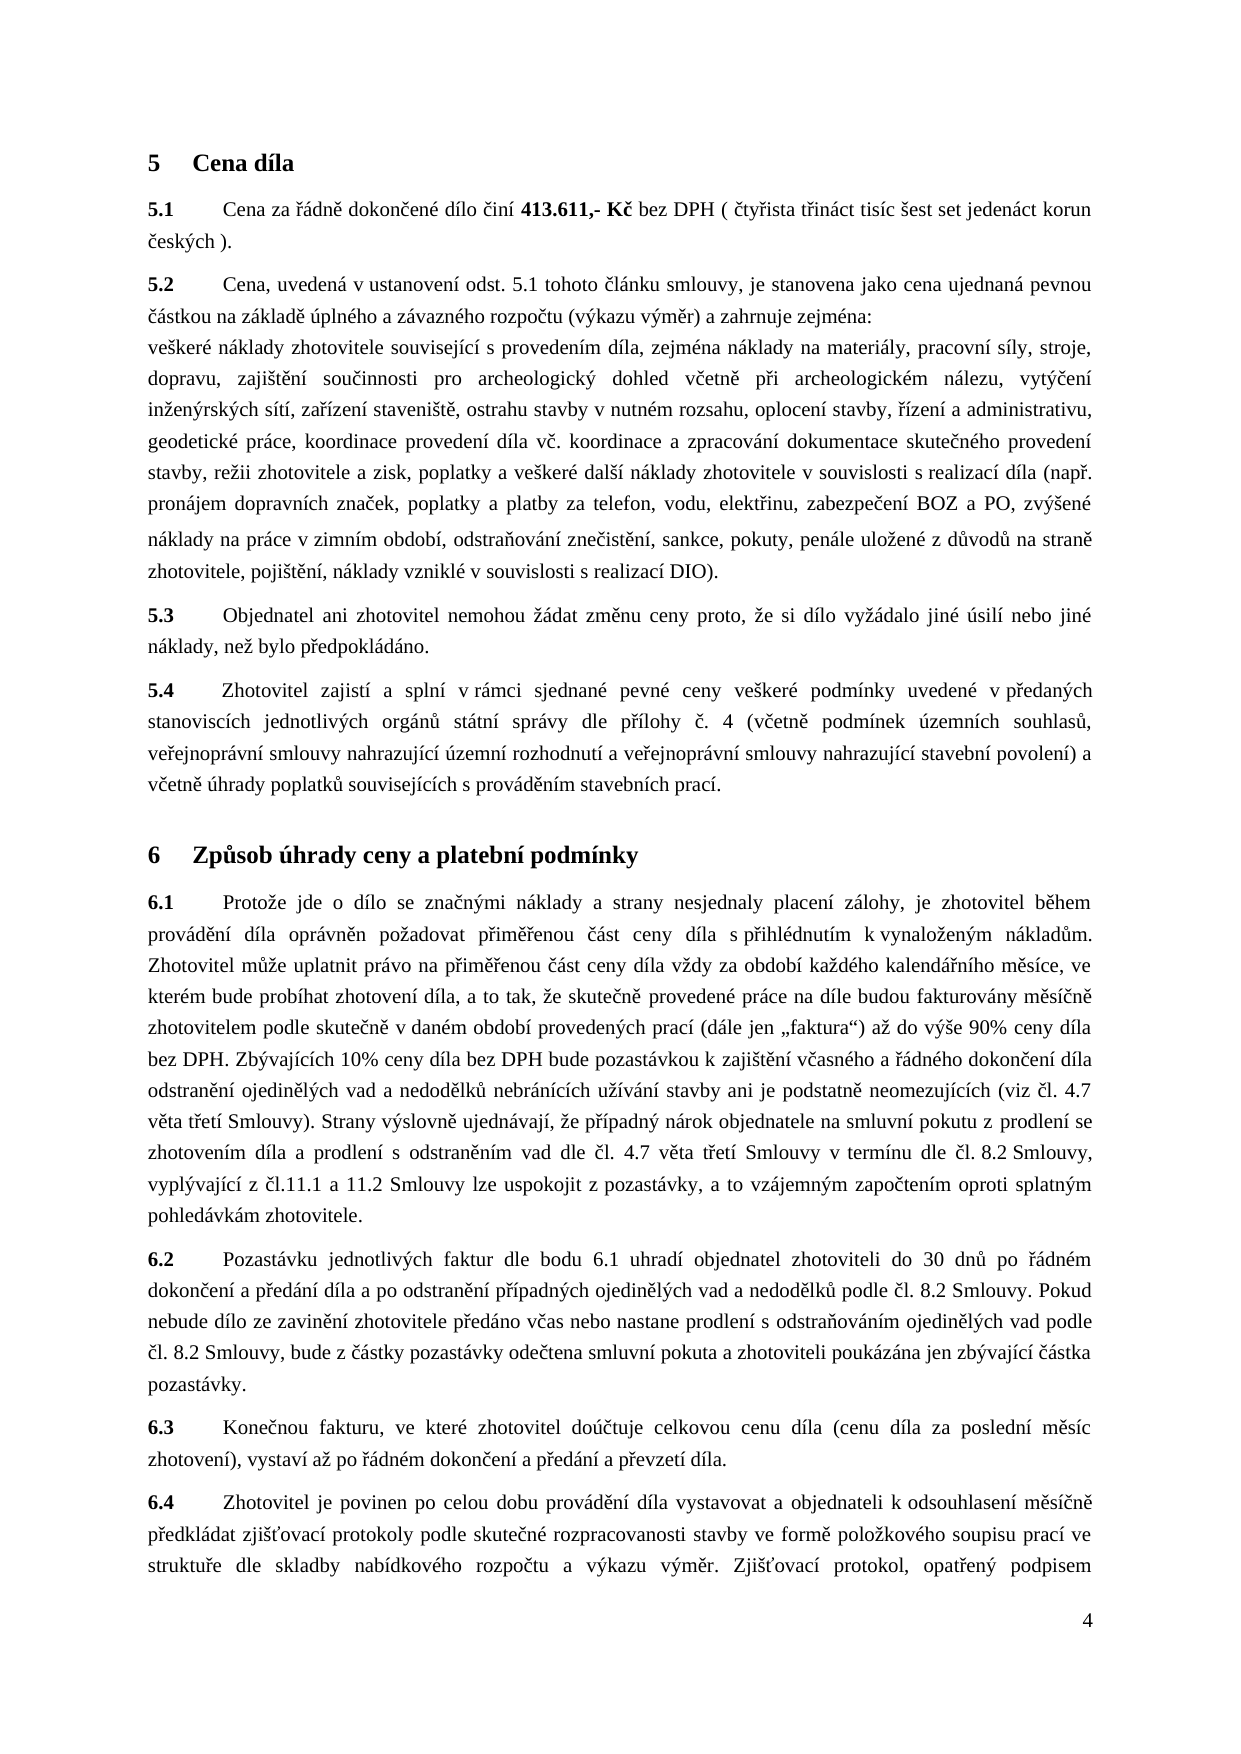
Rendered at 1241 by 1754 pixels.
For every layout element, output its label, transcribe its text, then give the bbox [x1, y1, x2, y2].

list 5.4 Zhotovitel zajistí a splní v rámci sjednané pevné ceny veškeré podmínky uvedené v předaných stanoviscích jednotlivých orgánů státní správy dle přílohy č. 4 (včetně podmínek územních souhlasů, veřejnoprávní smlouvy nahrazující územní rozhodnutí a veřejnoprávní smlouvy nahrazující stavební povolení) a včetně úhrady poplatků souvisejících s prováděním stavebních prací. [148, 678, 1093, 796]
text 6 Způsob úhrady ceny a platební podmínky [148, 841, 1093, 869]
text 5.2 Cena, uvedená v ustanovení odst. 5.1 tohoto článku smlouvy, je stanovena jako cena ujednaná pevnou částkou na základě úplného a závazného rozpočtu (výkazu výměr) a zahrnuje zejména: [148, 272, 1093, 328]
text 5.3 Objednatel ani zhotovitel nemohou žádat změnu ceny proto, že si dílo vyžádalo jiné úsilí nebo jiné náklady, než bylo předpokládáno. [148, 603, 1093, 658]
list veškeré náklady zhotovitele související s provedením díla, zejména náklady na materiály, pracovní síly, stroje, dopravu, zajištění součinnosti pro archeologický dohled včetně při archeologickém nálezu, vytýčení inženýrských sítí, zařízení staveniště, ostrahu stavby v nutném rozsahu, oplocení stavby, řízení a administrativu, geodetické práce, koordinace provedení díla vč. koordinace a zpracování dokumentace skutečného provedení stavby, režii zhotovitele a zisk, poplatky a veškeré další náklady zhotovitele v souvislosti s realizací díla (např. pronájem dopravních značek, poplatky a platby za telefon, vodu, elektřinu, zabezpečení BOZ a PO, zvýšené náklady na práce v zimním období, odstraňování znečistění, sankce, pokuty, penále uložené z důvodů na straně zhotovitele, pojištění, náklady vzniklé v souvislosti s realizací DIO). [148, 335, 1093, 583]
text 6.2 Pozastávku jednotlivých faktur dle bodu 6.1 uhradí objednatel zhotoviteli do 30 dnů po řádném dokončení a předání díla a po odstranění případných ojedinělých vad a nedodělků podle čl. 8.2 Smlouvy. Pokud nebude dílo ze zavinění zhotovitele předáno včas nebo nastane prodlení s odstraňováním ojedinělých vad podle čl. 8.2 Smlouvy, bude z částky pozastávky odečtena smluvní pokuta a zhotoviteli poukázána jen zbývající částka pozastávky. [148, 1247, 1093, 1396]
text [148, 1490, 1093, 1577]
text 6.3 Konečnou fakturu, ve které zhotovitel doúčtuje celkovou cenu díla (cenu díla za poslední měsíc zhotovení), vystaví až po řádném dokončení a předání a převzetí díla. [148, 1415, 1093, 1471]
text 6.1 Protože jde o dílo se značnými náklady a strany nesjednaly placení zálohy, je zhotovitel během provádění díla oprávněn požadovat přiměřenou část ceny díla s přihlédnutím k vynaloženým nákladům. Zhotovitel může uplatnit právo na přiměřenou část ceny díla vždy za období každého kalendářního měsíce, ve kterém bude probíhat zhotovení díla, a to tak, že skutečně provedené práce na díle budou fakturovány měsíčně zhotovitelem podle skutečně v daném období provedených prací (dále jen „faktura“) až do výše 90% ceny díla bez DPH. Zbývajících 10% ceny díla bez DPH bude pozastávkou k zajištění včasného a řádného dokončení díla odstranění ojedinělých vad a nedodělků nebránících užívání stavby ani je podstatně neomezujících (viz čl. 4.7 věta třetí Smlouvy). Strany výslovně ujednávají, že případný nárok objednatele na smluvní pokutu z prodlení se zhotovením díla a prodlení s odstraněním vad dle čl. 4.7 věta třetí Smlouvy v termínu dle čl. 8.2 Smlouvy, vyplývající z čl.11.1 a 11.2 Smlouvy lze uspokojit z pozastávky, a to vzájemným započtením oproti splatným pohledávkám zhotovitele. [148, 890, 1093, 1227]
text 5.1 Cena za řádně dokončené dílo činí 413.611,- Kč bez DPH ( čtyřista třináct tisíc šest set jedenáct korun českých ). [148, 197, 1093, 253]
text 5 Cena díla [148, 148, 1093, 176]
